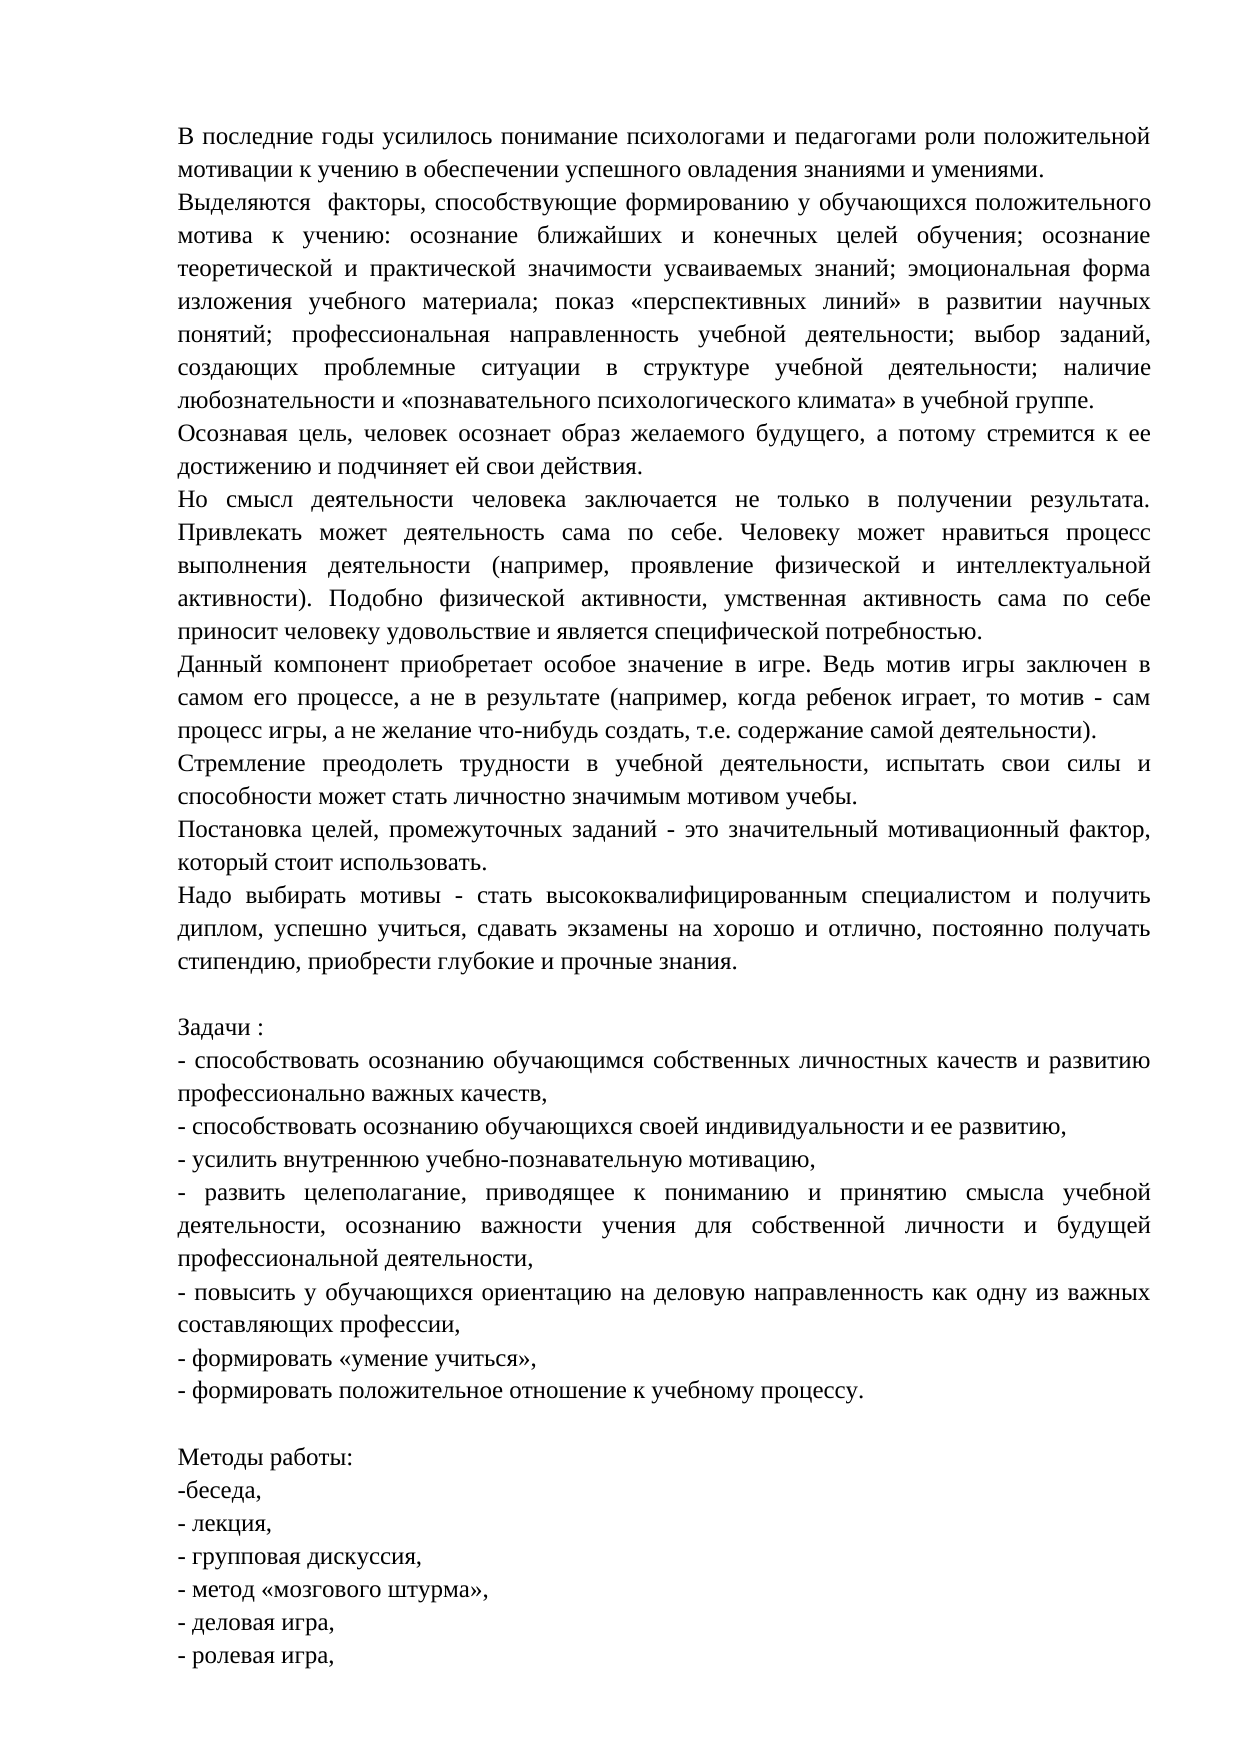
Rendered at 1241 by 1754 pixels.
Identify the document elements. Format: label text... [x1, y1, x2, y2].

text - формировать «умение учиться», [177, 1343, 1152, 1371]
text Данный компонент приобретает особое значение в игре. Ведь мотив игры заключен в самом его процессе, а не в результате (например, когда ребенок играет, то мотив - сам процесс игры, а не желание что-нибудь создать, т.е. содержание самой деятельности). [177, 649, 1152, 744]
text Выделяются факторы, способствующие формированию у обучающихся положительного мотива к учению: осознание ближайших и конечных целей обучения; осознание теоретической и практической значимости усваиваемых знаний; эмоциональная форма изложения учебного материала; показ «перспективных линий» в развитии научных понятий; профессиональная направленность учебной деятельности; выбор заданий, создающих проблемные ситуации в структуре учебной деятельности; наличие любознательности и «познавательного психологического климата» в учебной группе. [177, 187, 1152, 414]
text Надо выбирать мотивы - стать высококвалифицированным специалистом и получить диплом, успешно учиться, сдавать экзамены на хорошо и отлично, постоянно получать стипендию, приобрести глубокие и прочные знания. [177, 880, 1152, 975]
text - лекция, [177, 1508, 1152, 1536]
text - развить целеполагание, приводящее к пониманию и принятию смысла учебной деятельности, осознанию важности учения для собственной личности и будущей профессиональной деятельности, [177, 1177, 1152, 1272]
text - повысить у обучающихся ориентацию на деловую направленность как одну из важных составляющих профессии, [177, 1277, 1152, 1338]
text - ролевая игра, [177, 1640, 1152, 1668]
text Методы работы: [177, 1442, 1152, 1470]
text В последние годы усилилось понимание психологами и педагогами роли положительной мотивации к учению в обеспечении успешного овладения знаниями и умениями. [177, 121, 1152, 183]
text Осознавая цель, человек осознает образ желаемого будущего, а потому стремится к ее достижению и подчиняет ей свои действия. [177, 418, 1152, 480]
text - способствовать осознанию обучающихся своей индивидуальности и ее развитию, [177, 1111, 1152, 1140]
text Задачи : [177, 1012, 1152, 1041]
text - способствовать осознанию обучающимся собственных личностных качеств и развитию профессионально важных качеств, [177, 1045, 1152, 1107]
text Но смысл деятельности человека заключается не только в получении результата. Привлекать может деятельность сама по себе. Человеку может нравиться процесс выполнения деятельности (например, проявление физической и интеллектуальной активности). Подобно физической активности, умственная активность сама по себе приносит человеку удовольствие и является специфической потребностью. [177, 484, 1152, 645]
text - усилить внутреннюю учебно-познавательную мотивацию, [177, 1144, 1152, 1173]
text - метод «мозгового штурма», [177, 1574, 1152, 1602]
text -беседа, [177, 1475, 1152, 1503]
text - групповая дискуссия, [177, 1541, 1152, 1569]
text Стремление преодолеть трудности в учебной деятельности, испытать свои силы и способности может стать личностно значимым мотивом учебы. [177, 748, 1152, 810]
text Постановка целей, промежуточных заданий - это значительный мотивационный фактор, который стоит использовать. [177, 814, 1152, 876]
text - деловая игра, [177, 1607, 1152, 1636]
text - формировать положительное отношение к учебному процессу. [177, 1376, 1152, 1404]
